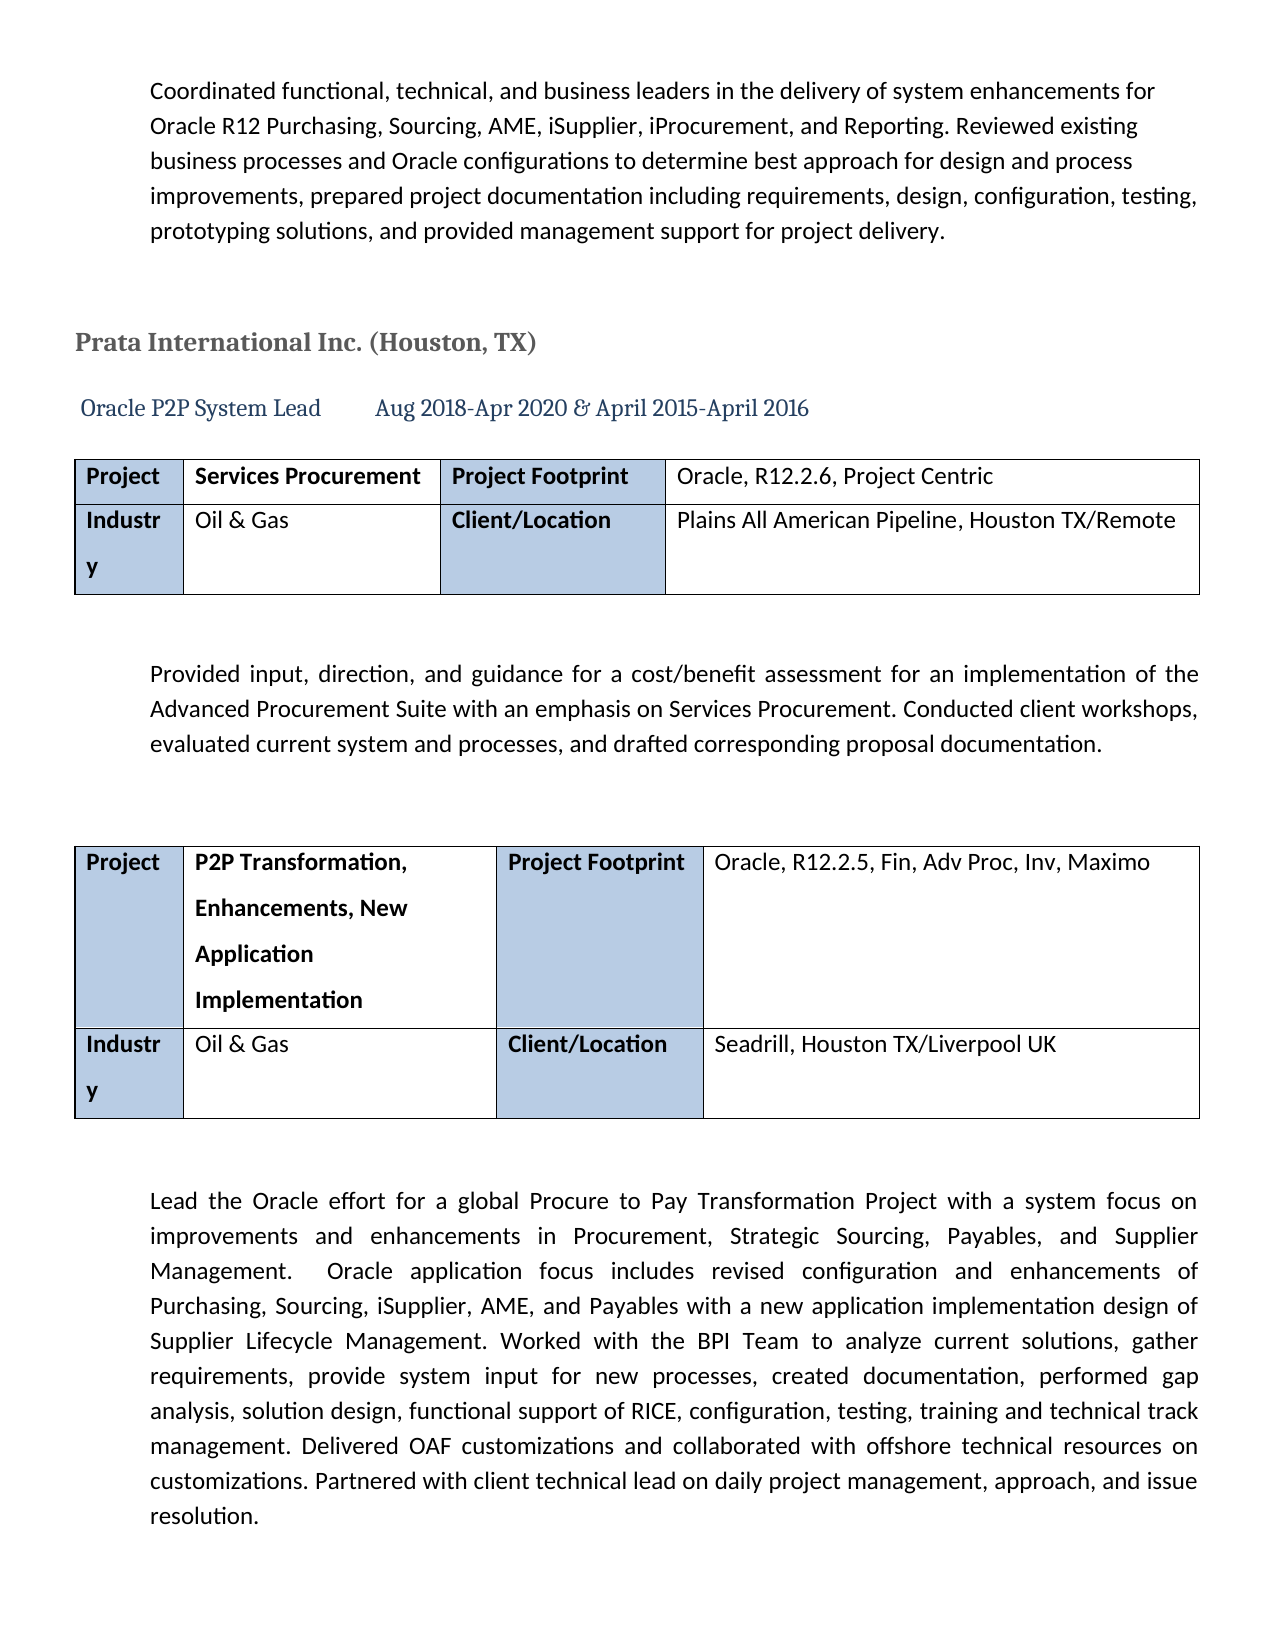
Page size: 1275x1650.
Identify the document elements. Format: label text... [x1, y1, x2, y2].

table_cell Client/Location [497, 1029, 703, 1118]
table_cell Oil & Gas [184, 505, 440, 594]
table_header Oracle, R12.2.5, Fin, Adv Proc, Inv, Maximo [704, 847, 1199, 1027]
text Provided input, direction, and guidance for a cost/benefit assessment for an implementation of the Advanced Procurement Suite with an emphasis on Services Procurement. Conducted client workshops, evaluated current system and processes, and drafted corresponding proposal documentation. [150, 658, 1200, 758]
table_cell Client/Location [441, 505, 665, 594]
table_header Services Procurement [184, 460, 440, 504]
text Coordinated functional, technical, and business leaders in the delivery of system enhancements for Oracle R12 Purchasing, Sourcing, AME, iSupplier, iProcurement, and Reporting. Reviewed existing business processes and Oracle configurations to determine best approach for design and process improvements, prepared project documentation including requirements, design, configuration, testing, prototyping solutions, and provided management support for project delivery. [150, 75, 1200, 246]
table_cell Plains All American Pipeline, Houston TX/Remote [666, 505, 1199, 594]
text Oracle P2P System Lead Aug 2018-Apr 2020 & April 2015-April 2016 [75, 394, 1200, 423]
text Prata International Inc. (Houston, TX) [75, 327, 1200, 358]
table_cell Industry [76, 1029, 183, 1118]
table_cell Seadrill, Houston TX/Liverpool UK [704, 1029, 1199, 1118]
table_header P2P Transformation, Enhancements, New Application Implementation [184, 847, 496, 1027]
table_header Project Footprint [441, 460, 665, 504]
table_header Oracle, R12.2.6, Project Centric [666, 460, 1199, 504]
table_cell Oil & Gas [184, 1029, 496, 1118]
table_header Project [76, 847, 183, 1027]
text Lead the Oracle effort for a global Procure to Pay Transformation Project with a system focus on improvements and enhancements in Procurement, Strategic Sourcing, Payables, and Supplier Management. Oracle application focus includes revised configuration and enhancements of Purchasing, Sourcing, iSupplier, AME, and Payables with a new application implementation design of Supplier Lifecycle Management. Worked with the BPI Team to analyze current solutions, gather requirements, provide system input for new processes, created documentation, performed gap analysis, solution design, functional support of RICE, configuration, testing, training and technical track management. Delivered OAF customizations and collaborated with offshore technical resources on customizations. Partnered with client technical lead on daily project management, approach, and issue resolution. [150, 1185, 1200, 1531]
table_cell Industry [76, 505, 183, 594]
table_header Project Footprint [497, 847, 703, 1027]
table_header Project [76, 460, 183, 504]
